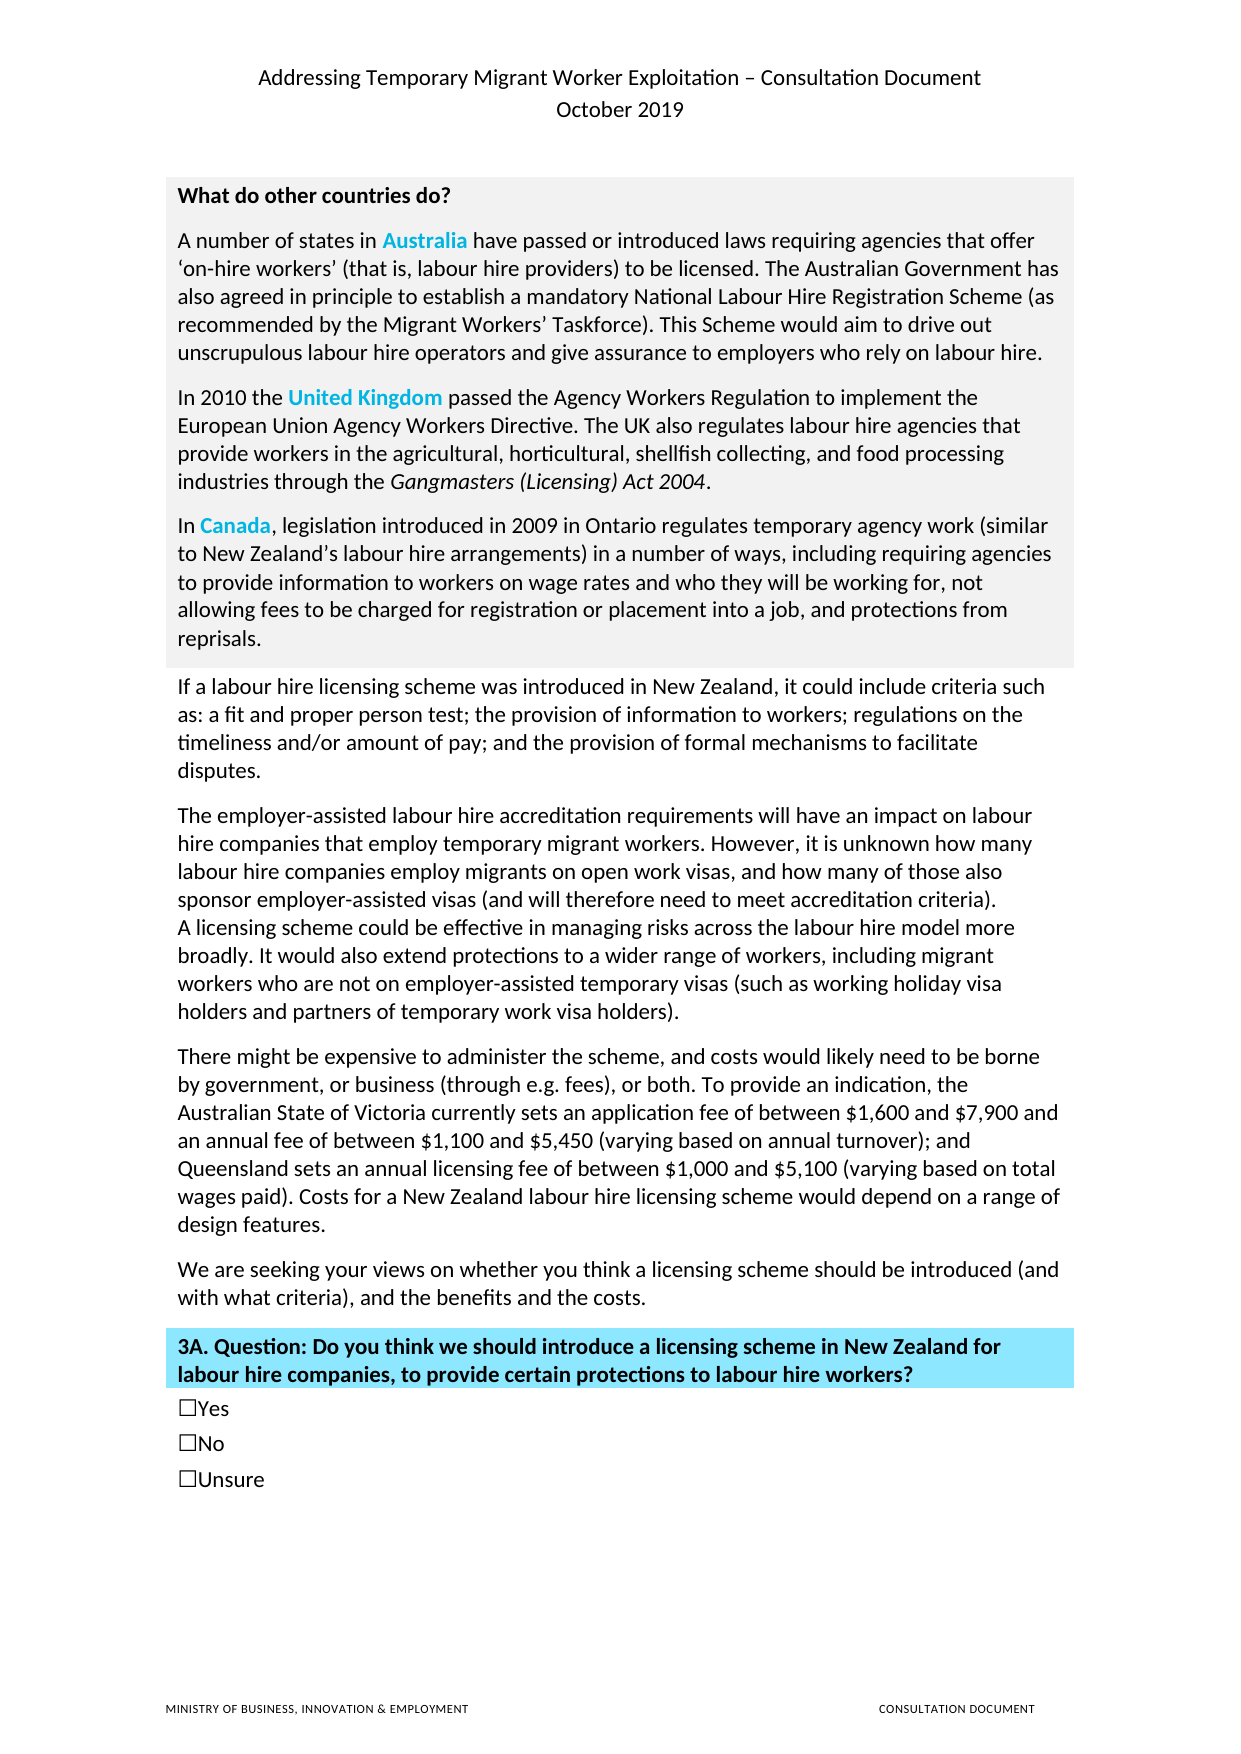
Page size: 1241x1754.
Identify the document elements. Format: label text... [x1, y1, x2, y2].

text We are seeking your views on whether you think a licensing scheme should be introduced (and with what criteria), and the benefits and the costs. [177, 1255, 1063, 1311]
table_cell Yes No Unsure [166, 1388, 1074, 1526]
table_header 3A. Question: Do you think we should introduce a licensing scheme in New Zealand for labour hire companies, to provide certain protections to labour hire workers? [166, 1328, 1074, 1388]
table_header What do other countries do? A number of states in Australia have passed or introduced laws requiring agencies that offer ‘on-hire workers’ (that is, labour hire providers) to be licensed. The Australian Government has also agreed in principle to establish a mandatory National Labour Hire Registration Scheme (as recommended by the Migrant Workers’ Taskforce). This Scheme would aim to drive out unscrupulous labour hire operators and give assurance to employers who rely on labour hire. In 2010 the United Kingdom passed the Agency Workers Regulation to implement the European Union Agency Workers Directive. The UK also regulates labour hire agencies that provide workers in the agricultural, horticultural, shellfish collecting, and food processing industries through the Gangmasters (Licensing) Act 2004. In Canada, legislation introduced in 2009 in Ontario regulates temporary agency work (similar to New Zealand’s labour hire arrangements) in a number of ways, including requiring agencies to provide information to workers on wage rates and who they will be working for, not allowing fees to be charged for registration or placement into a job, and protections from reprisals. [166, 177, 1074, 668]
text If a labour hire licensing scheme was introduced in New Zealand, it could include criteria such as: a fit and proper person test; the provision of information to workers; regulations on the timeliness and/or amount of pay; and the provision of formal mechanisms to facilitate disputes. [177, 672, 1063, 784]
text The employer-assisted labour hire accreditation requirements will have an impact on labour hire companies that employ temporary migrant workers. However, it is unknown how many labour hire companies employ migrants on open work visas, and how many of those also sponsor employer-assisted visas (and will therefore need to meet accreditation criteria). A licensing scheme could be effective in managing risks across the labour hire model more broadly. It would also extend protections to a wider range of workers, including migrant workers who are not on employer-assisted temporary visas (such as working holiday visa holders and partners of temporary work visa holders). [177, 801, 1063, 1025]
text There might be expensive to administer the scheme, and costs would likely need to be borne by government, or business (through e.g. fees), or both. To provide an indication, the Australian State of Victoria currently sets an application fee of between $1,600 and $7,900 and an annual fee of between $1,100 and $5,450 (varying based on annual turnover); and Queensland sets an annual licensing fee of between $1,000 and $5,100 (varying based on total wages paid). Costs for a New Zealand labour hire licensing scheme would depend on a range of design features. [177, 1042, 1063, 1238]
